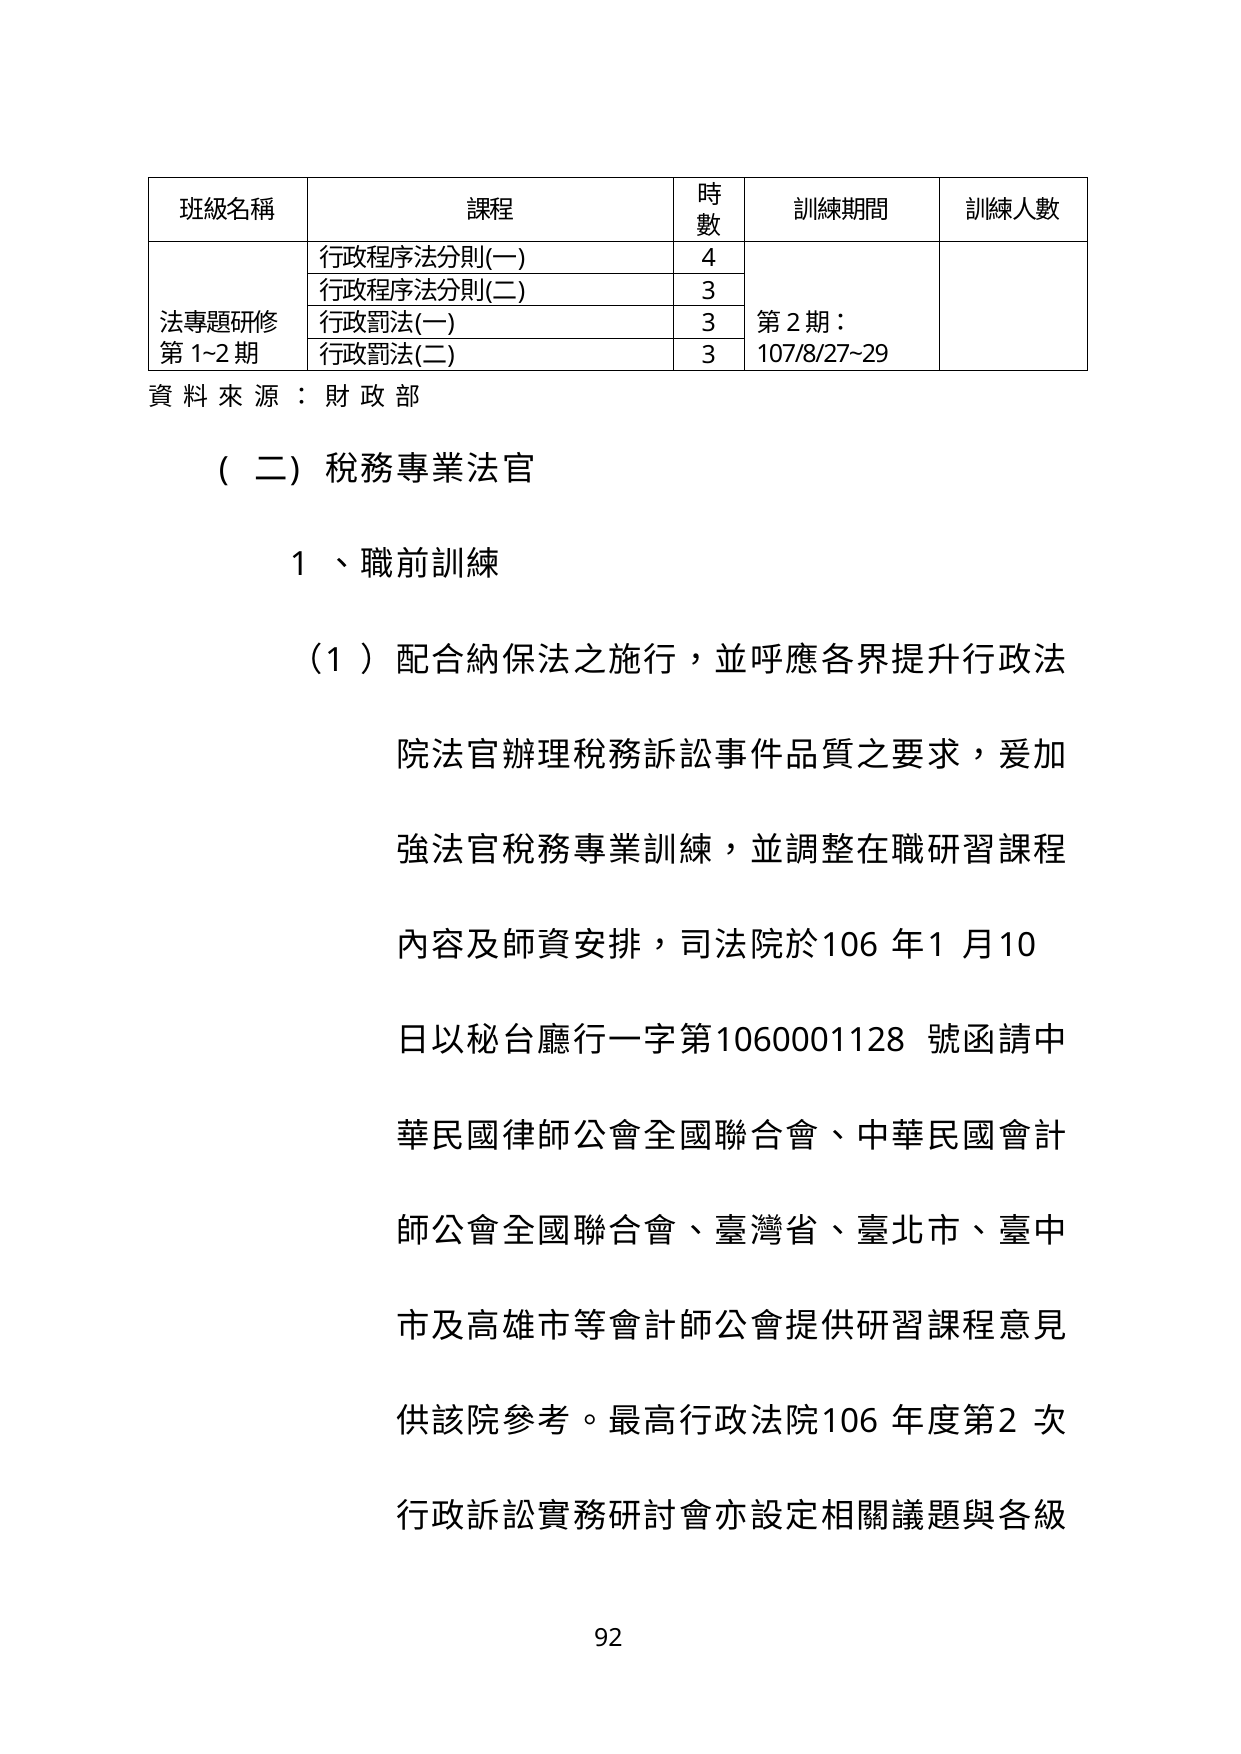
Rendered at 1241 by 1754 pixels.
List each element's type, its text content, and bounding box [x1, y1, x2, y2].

table_cell 行政程序法分則(一) [308, 242, 673, 273]
table_header 時數 [674, 178, 744, 241]
table_header 訓練人數 [940, 178, 1087, 241]
text 資料來源：財政部 [135, 371, 1069, 418]
table_header 課程 [308, 178, 673, 241]
table_cell 3 [674, 306, 744, 338]
table_cell 行政程序法分則(二) [308, 274, 673, 305]
subtitle 職前訓練 [272, 514, 1069, 609]
table_cell 4 [674, 242, 744, 273]
table_cell 3 [674, 274, 744, 305]
table_header 訓練期間 [745, 178, 939, 241]
table_header 班級名稱 [149, 178, 307, 241]
table_cell 行政罰法(二) [308, 339, 673, 370]
table_cell 行政罰法(一) [308, 306, 673, 338]
subtitle 稅務專業法官 [219, 418, 1069, 514]
table_cell 3 [674, 339, 744, 370]
